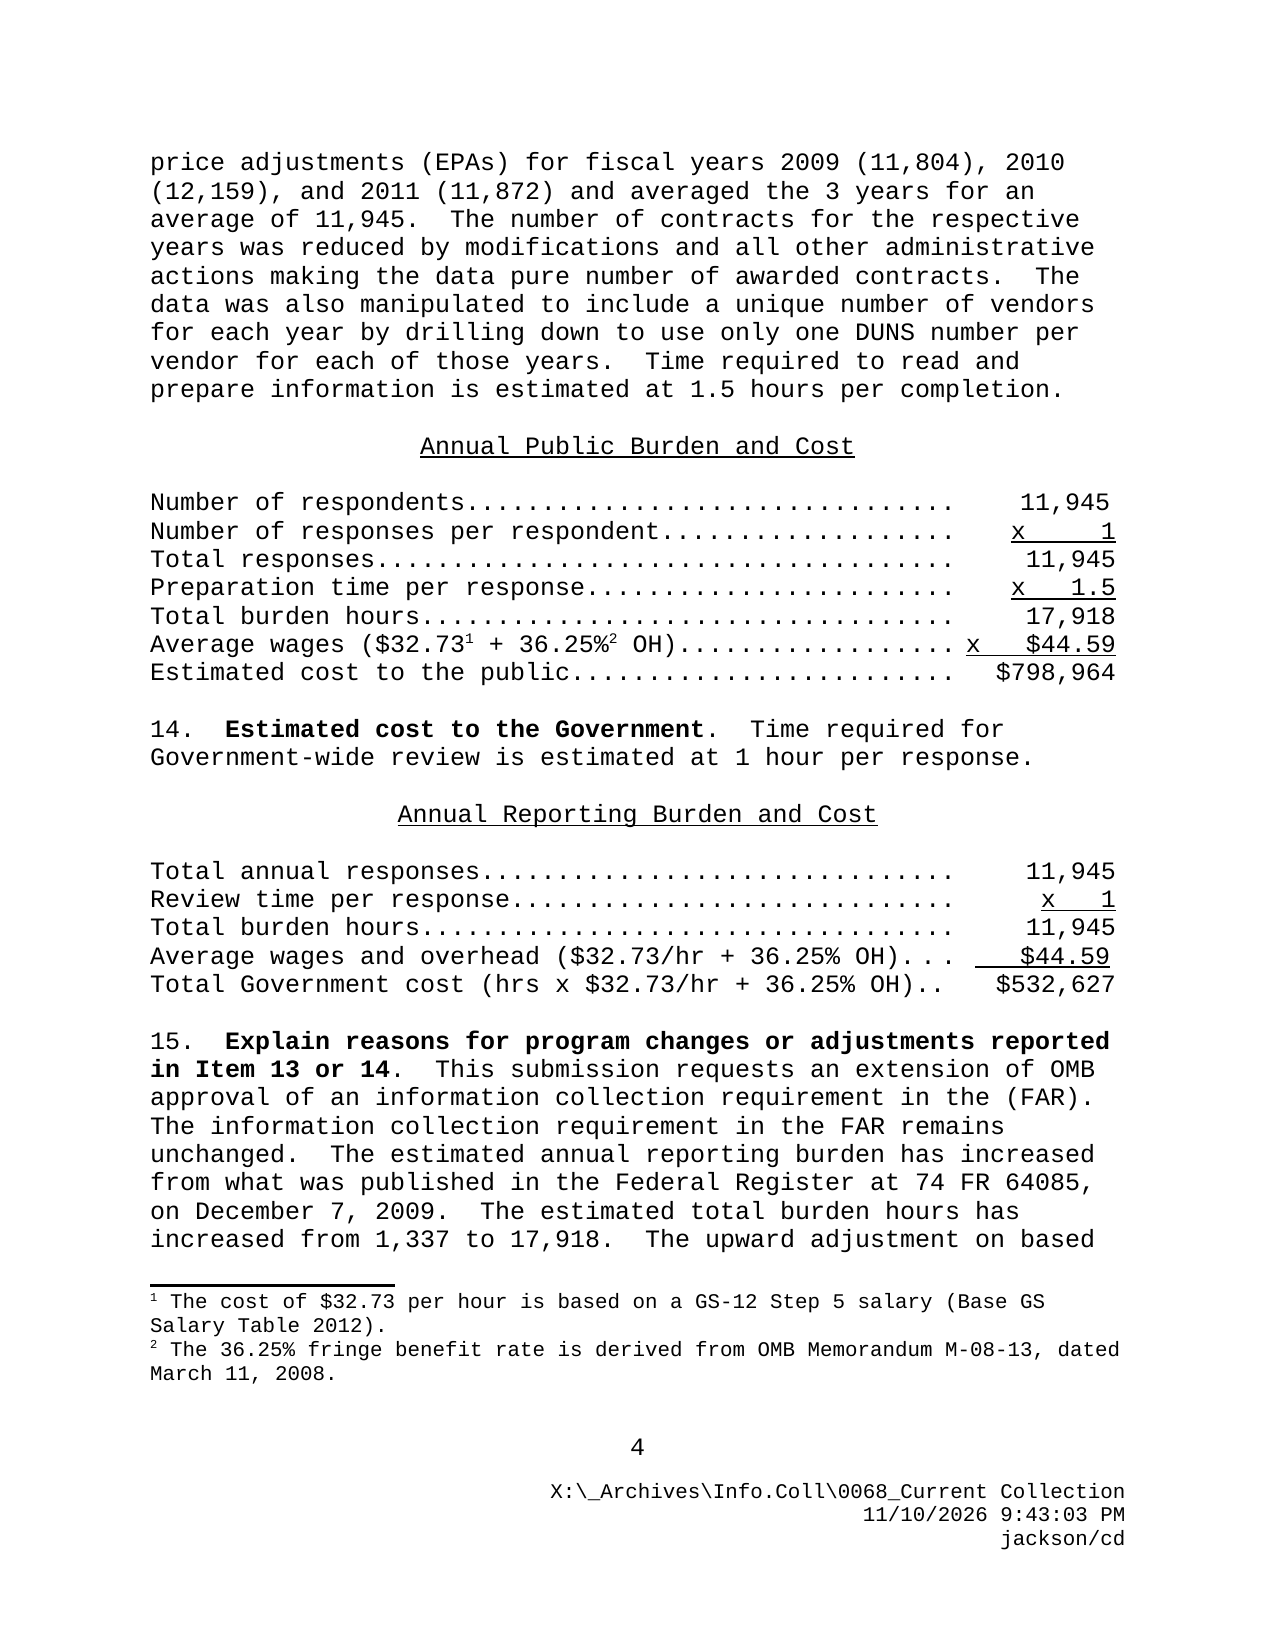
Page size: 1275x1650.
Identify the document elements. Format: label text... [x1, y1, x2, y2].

text Annual Reporting Burden and Cost [150, 802, 1125, 830]
text Estimated cost to the public $798,964 [150, 660, 1125, 688]
text Review time per response x 1 [150, 887, 1125, 915]
text Total burden hours 17,918 [150, 603, 1125, 632]
text Number of respondents 11,945 [150, 490, 1125, 518]
text 14. Estimated cost to the Government. Time required for Government-wide review is estimated at 1 hour per response. [150, 717, 1125, 773]
text Average wages ($32.73 + 36.25% OH) x $44.59 [150, 632, 1125, 660]
text Average wages and overhead ($32.73/hr + 36.25% OH) $44.59 [150, 943, 1125, 972]
text Number of responses per respondent x 1 [150, 518, 1125, 547]
text Annual Public Burden and Cost [150, 433, 1125, 462]
text Total responses 11,945 [150, 547, 1125, 575]
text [150, 150, 1125, 405]
text Total annual responses 11,945 [150, 858, 1125, 887]
text Total burden hours 11,945 [150, 915, 1125, 943]
text Preparation time per response x 1.5 [150, 575, 1125, 603]
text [150, 1028, 1125, 1255]
text Total Government cost (hrs x $32.73/hr + 36.25% OH).. $532,627 [150, 972, 1125, 1000]
